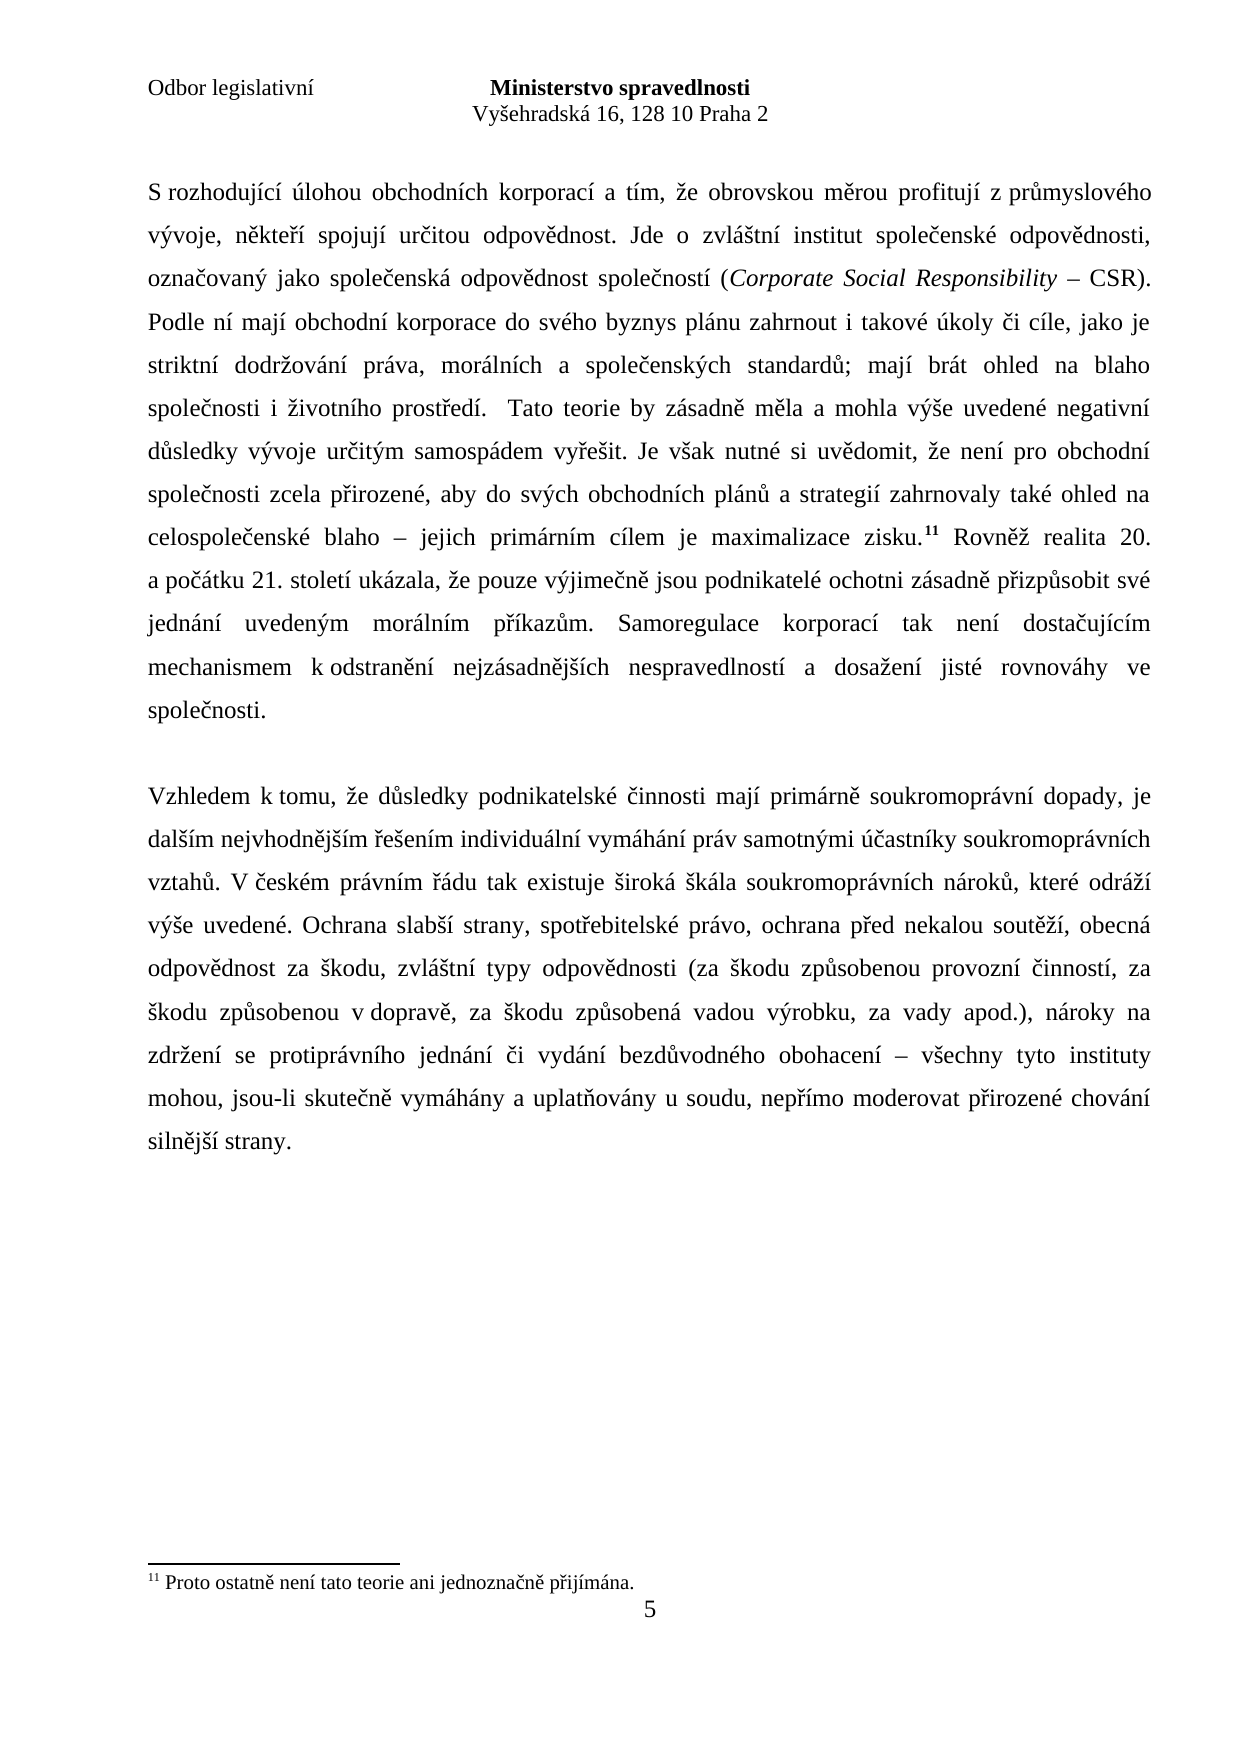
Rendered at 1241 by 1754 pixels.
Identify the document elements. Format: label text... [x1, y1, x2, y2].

text Vzhledem k tomu, že důsledky podnikatelské činnosti mají primárně soukromoprávní dopady, je dalším nejvhodnějším řešením individuální vymáhání práv samotnými účastníky soukromoprávních vztahů. V českém právním řádu tak existuje široká škála soukromoprávních nároků, které odráží výše uvedené. Ochrana slabší strany, spotřebitelské právo, ochrana před nekalou soutěží, obecná odpovědnost za škodu, zvláštní typy odpovědnosti (za škodu způsobenou provozní činností, za škodu způsobenou v dopravě, za škodu způsobená vadou výrobku, za vady apod.), nároky na zdržení se protiprávního jednání či vydání bezdůvodného obohacení – všechny tyto instituty mohou, jsou-li skutečně vymáhány a uplatňovány u soudu, nepřímo moderovat přirozené chování silnější strany. [148, 781, 1152, 1155]
text S rozhodující úlohou obchodních korporací a tím, že obrovskou měrou profitují z průmyslového vývoje, někteří spojují určitou odpovědnost. Jde o zvláštní institut společenské odpovědnosti, označovaný jako společenská odpovědnost společností (Corporate Social Responsibility – CSR). Podle ní mají obchodní korporace do svého byznys plánu zahrnout i takové úkoly či cíle, jako je striktní dodržování práva, morálních a společenských standardů; mají brát ohled na blaho společnosti i životního prostředí. Tato teorie by zásadně měla a mohla výše uvedené negativní důsledky vývoje určitým samospádem vyřešit. Je však nutné si uvědomit, že není pro obchodní společnosti zcela přirozené, aby do svých obchodních plánů a strategií zahrnovaly také ohled na celospolečenské blaho – jejich primárním cílem je maximalizace zisku. Rovněž realita 20. a počátku 21. století ukázala, že pouze výjimečně jsou podnikatelé ochotni zásadně přizpůsobit své jednání uvedeným morálním příkazům. Samoregulace korporací tak není dostačujícím mechanismem k odstranění nejzásadnějších nespravedlností a dosažení jisté rovnováhy ve společnosti. [148, 177, 1152, 723]
